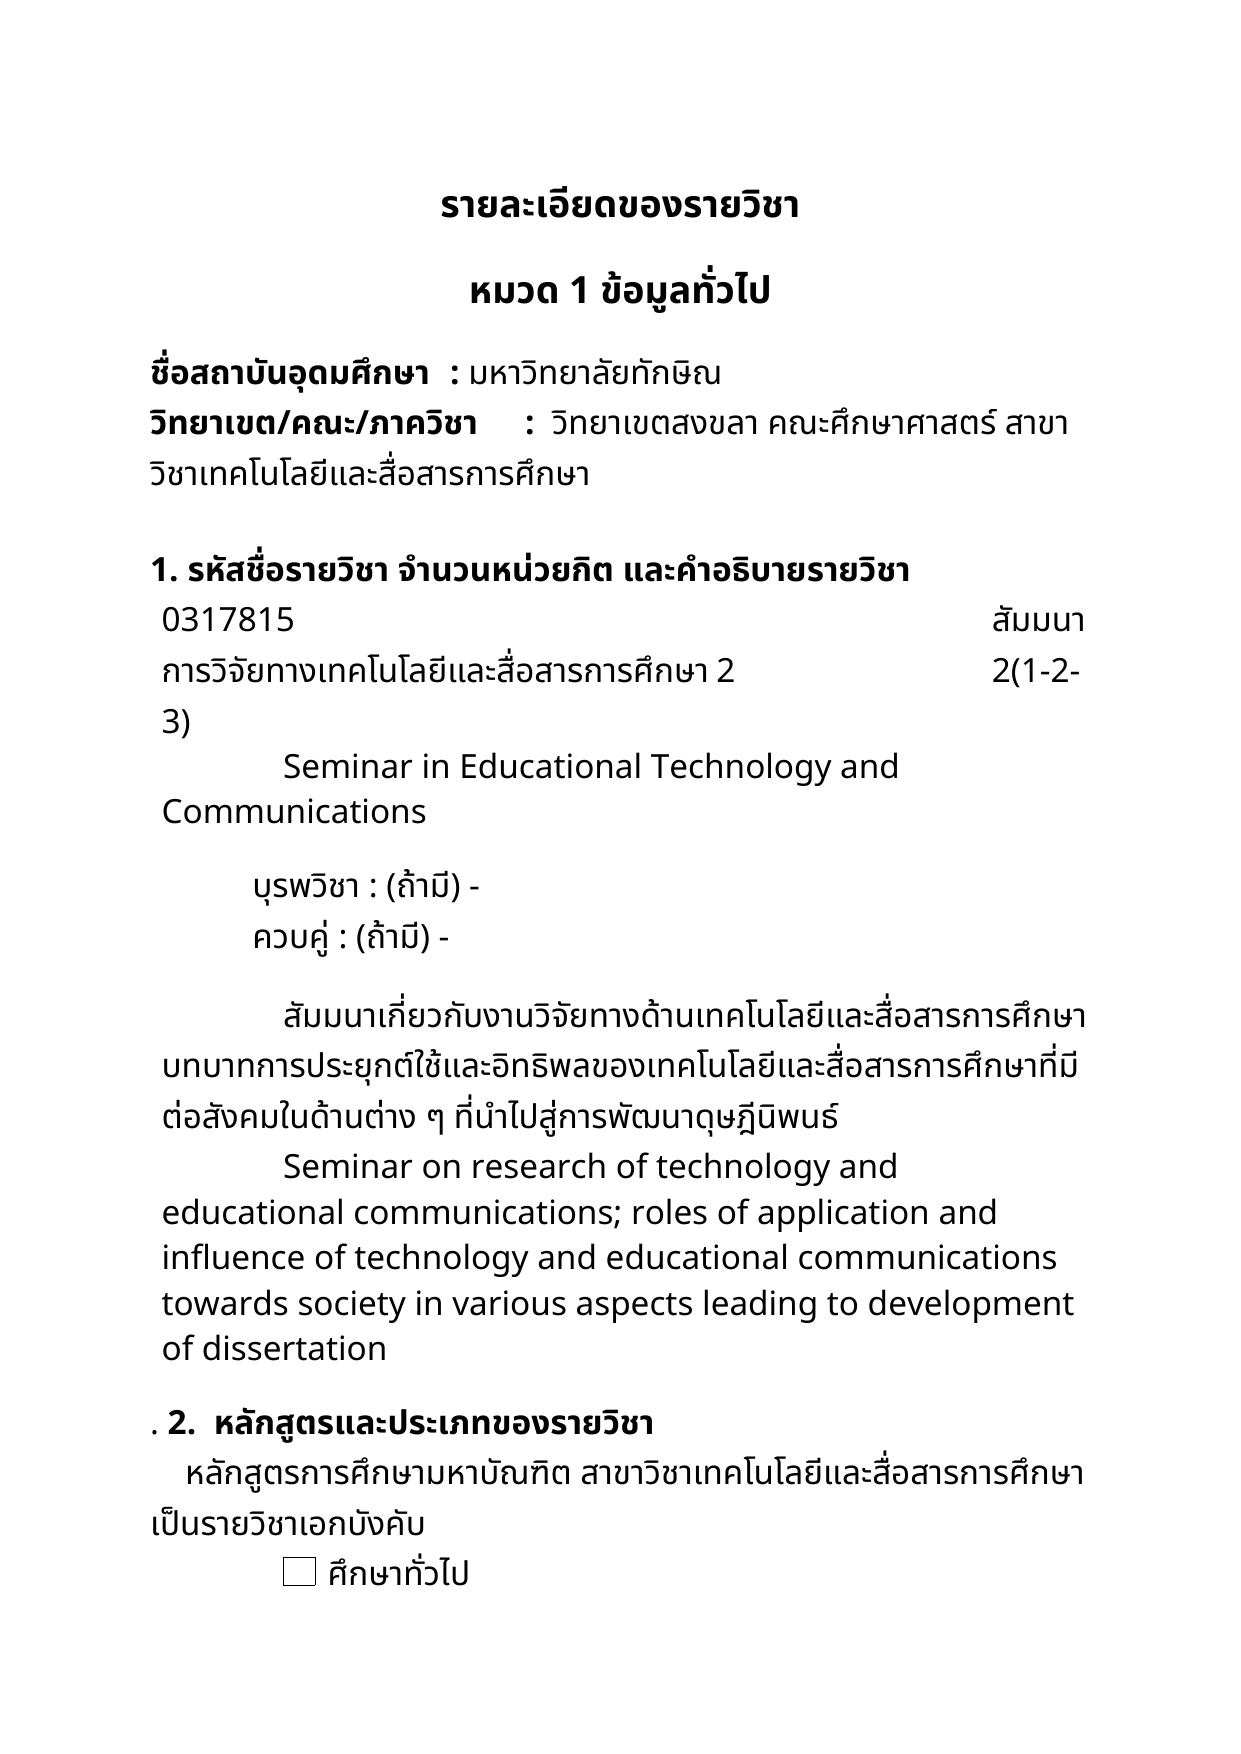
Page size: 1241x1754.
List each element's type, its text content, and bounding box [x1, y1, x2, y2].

text ควบคู่ : (ถ้ามี) - [150, 913, 1090, 963]
text รายละเอียดของรายวิชา [150, 177, 1090, 234]
text วิทยาเขต/คณะ/ภาควิชา : วิทยาเขตสงขลา คณะศึกษาศาสตร์ สาขาวิชาเทคโนโลยีและสื่อสารการศึกษา [150, 399, 1090, 500]
text บุรพวิชา : (ถ้ามี) - [150, 862, 1090, 913]
text Seminar in Educational Technology and Communications [161, 743, 1090, 834]
text หลักสูตรการศึกษามหาบัณฑิต สาขาวิชาเทคโนโลยีและสื่อสารการศึกษา เป็นรายวิชาเอกบังคับ [150, 1449, 1090, 1550]
text สัมมนาเกี่ยวกับงานวิจัยทางด้านเทคโนโลยีและสื่อสารการศึกษา บทบาทการประยุกต์ใช้และอิทธิพลของเทคโนโลยีและสื่อสารการศึกษาที่มีต่อสังคมในด้านต่าง ๆ ที่นำไปสู่การพัฒนาดุษฎีนิพนธ์ [161, 992, 1090, 1143]
text 0317815 สัมมนาการวิจัยทางเทคโนโลยีและสื่อสารการศึกษา2 2(1-2-3) [161, 596, 1090, 743]
text . 2. หลักสูตรและประเภทของรายวิชา [150, 1399, 1090, 1449]
text ศึกษาทั่วไป [150, 1550, 1090, 1601]
subtitle 1. รหัสชื่อรายวิชา จำนวนหน่วยกิต และคำอธิบายรายวิชา [150, 546, 1090, 596]
text Seminar on research of technology and educational communications; roles of application and influence of technology and educational communications towards society in various aspects leading to development of dissertation [161, 1143, 1090, 1370]
text ชื่อสถาบันอุดมศึกษา : มหาวิทยาลัยทักษิณ [150, 348, 1090, 399]
text หมวด 1 ข้อมูลทั่วไป [150, 263, 1090, 320]
